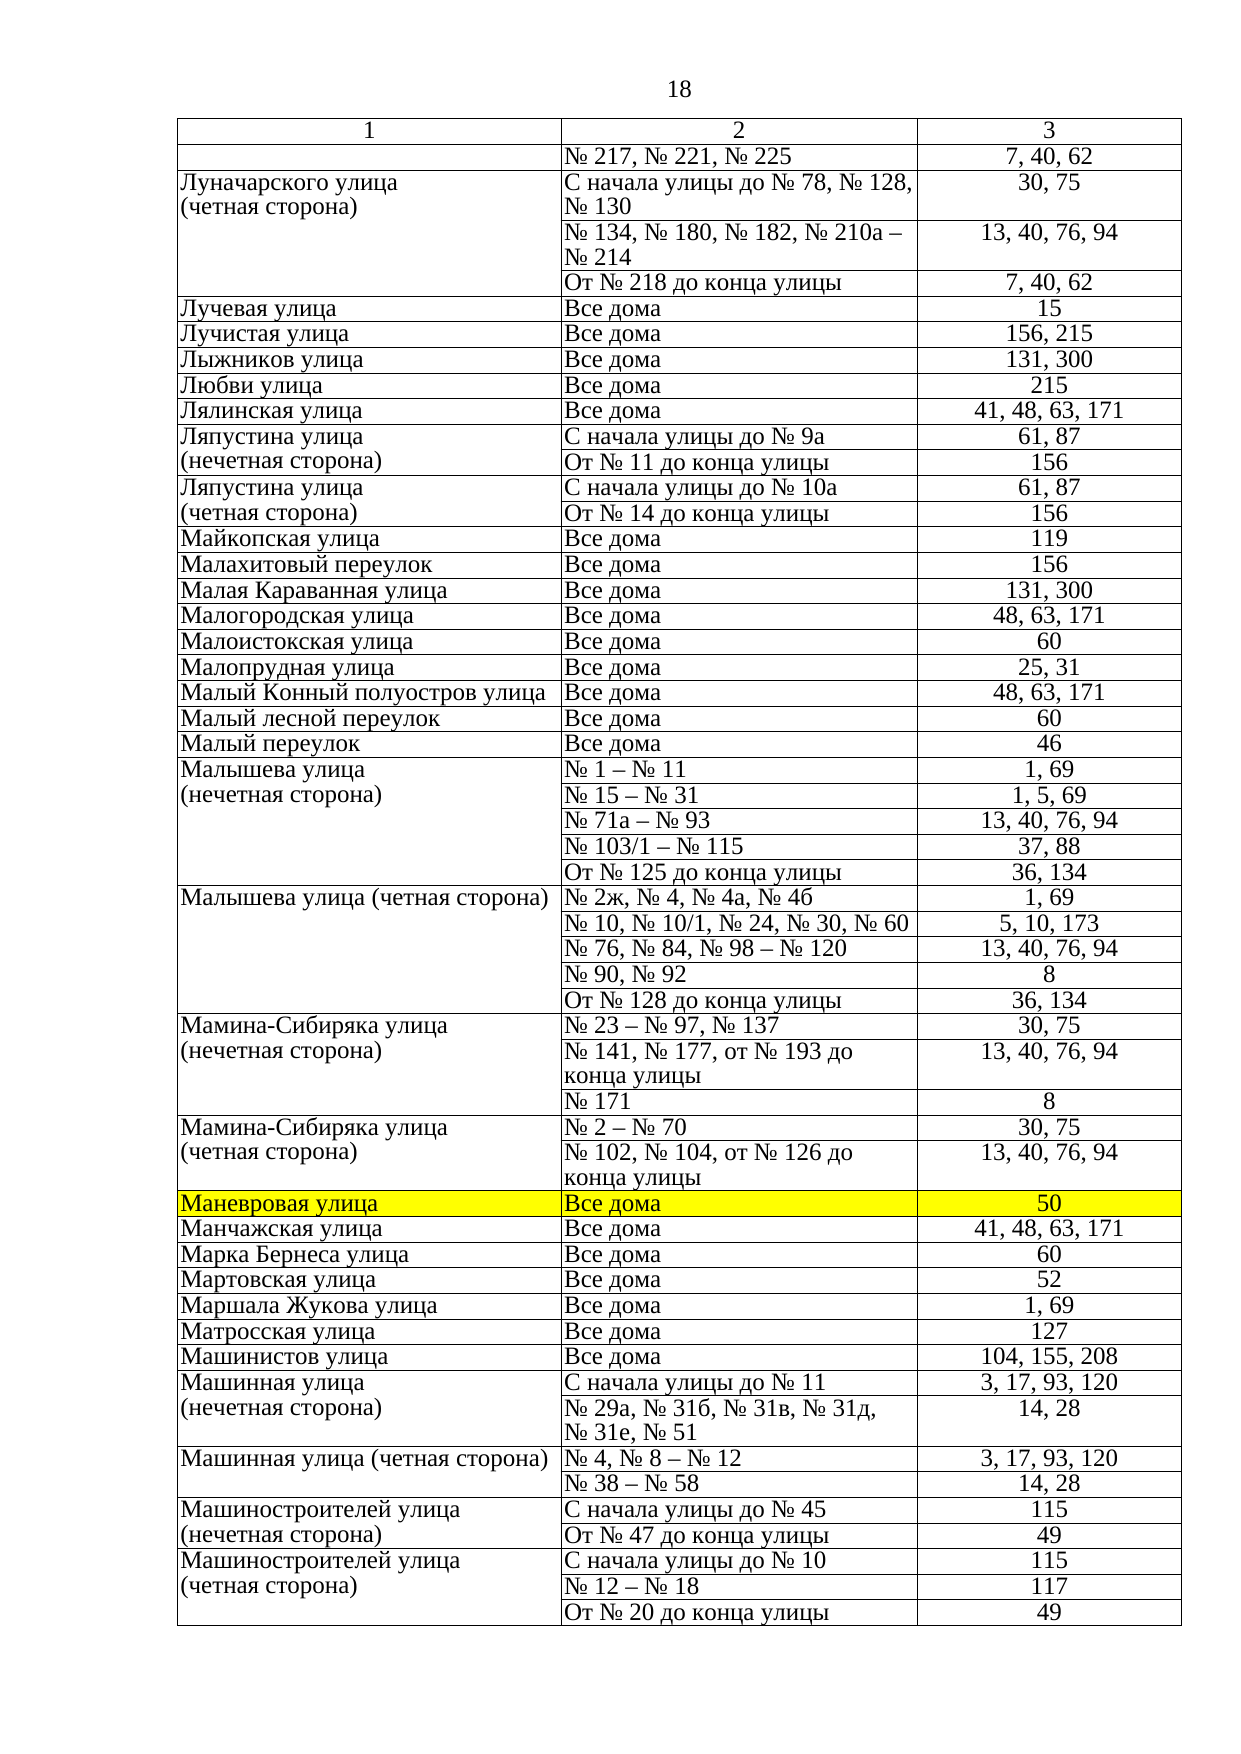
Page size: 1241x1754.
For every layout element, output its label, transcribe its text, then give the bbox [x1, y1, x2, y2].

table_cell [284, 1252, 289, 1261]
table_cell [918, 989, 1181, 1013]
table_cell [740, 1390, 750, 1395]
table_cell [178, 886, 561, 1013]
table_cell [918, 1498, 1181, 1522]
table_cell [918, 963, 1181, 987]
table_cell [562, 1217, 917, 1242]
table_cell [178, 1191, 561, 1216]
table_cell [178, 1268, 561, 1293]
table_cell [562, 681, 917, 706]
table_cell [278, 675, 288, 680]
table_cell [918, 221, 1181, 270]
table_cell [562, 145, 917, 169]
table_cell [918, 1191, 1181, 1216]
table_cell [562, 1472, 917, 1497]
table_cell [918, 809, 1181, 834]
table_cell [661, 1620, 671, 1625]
table_header 3 [918, 119, 1181, 144]
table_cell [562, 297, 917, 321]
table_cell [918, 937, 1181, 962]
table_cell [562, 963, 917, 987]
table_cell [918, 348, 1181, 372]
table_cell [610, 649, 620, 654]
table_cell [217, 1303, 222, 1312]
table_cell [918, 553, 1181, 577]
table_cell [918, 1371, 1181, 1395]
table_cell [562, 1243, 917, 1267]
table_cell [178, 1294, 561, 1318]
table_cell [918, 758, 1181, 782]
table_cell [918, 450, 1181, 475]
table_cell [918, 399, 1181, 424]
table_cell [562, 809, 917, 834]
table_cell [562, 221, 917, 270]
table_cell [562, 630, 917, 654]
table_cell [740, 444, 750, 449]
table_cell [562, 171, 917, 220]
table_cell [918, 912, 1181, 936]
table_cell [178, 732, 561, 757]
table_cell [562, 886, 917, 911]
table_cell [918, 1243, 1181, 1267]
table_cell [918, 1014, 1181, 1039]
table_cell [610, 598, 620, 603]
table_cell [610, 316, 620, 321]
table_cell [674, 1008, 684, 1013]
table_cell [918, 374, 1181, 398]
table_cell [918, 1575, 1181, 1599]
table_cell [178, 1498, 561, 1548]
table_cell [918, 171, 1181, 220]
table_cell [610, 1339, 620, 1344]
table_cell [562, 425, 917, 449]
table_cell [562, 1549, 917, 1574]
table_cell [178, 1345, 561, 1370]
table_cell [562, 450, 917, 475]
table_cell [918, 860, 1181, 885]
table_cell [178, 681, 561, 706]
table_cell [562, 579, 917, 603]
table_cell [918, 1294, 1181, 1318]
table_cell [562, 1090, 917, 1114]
table_header 1 [178, 119, 561, 144]
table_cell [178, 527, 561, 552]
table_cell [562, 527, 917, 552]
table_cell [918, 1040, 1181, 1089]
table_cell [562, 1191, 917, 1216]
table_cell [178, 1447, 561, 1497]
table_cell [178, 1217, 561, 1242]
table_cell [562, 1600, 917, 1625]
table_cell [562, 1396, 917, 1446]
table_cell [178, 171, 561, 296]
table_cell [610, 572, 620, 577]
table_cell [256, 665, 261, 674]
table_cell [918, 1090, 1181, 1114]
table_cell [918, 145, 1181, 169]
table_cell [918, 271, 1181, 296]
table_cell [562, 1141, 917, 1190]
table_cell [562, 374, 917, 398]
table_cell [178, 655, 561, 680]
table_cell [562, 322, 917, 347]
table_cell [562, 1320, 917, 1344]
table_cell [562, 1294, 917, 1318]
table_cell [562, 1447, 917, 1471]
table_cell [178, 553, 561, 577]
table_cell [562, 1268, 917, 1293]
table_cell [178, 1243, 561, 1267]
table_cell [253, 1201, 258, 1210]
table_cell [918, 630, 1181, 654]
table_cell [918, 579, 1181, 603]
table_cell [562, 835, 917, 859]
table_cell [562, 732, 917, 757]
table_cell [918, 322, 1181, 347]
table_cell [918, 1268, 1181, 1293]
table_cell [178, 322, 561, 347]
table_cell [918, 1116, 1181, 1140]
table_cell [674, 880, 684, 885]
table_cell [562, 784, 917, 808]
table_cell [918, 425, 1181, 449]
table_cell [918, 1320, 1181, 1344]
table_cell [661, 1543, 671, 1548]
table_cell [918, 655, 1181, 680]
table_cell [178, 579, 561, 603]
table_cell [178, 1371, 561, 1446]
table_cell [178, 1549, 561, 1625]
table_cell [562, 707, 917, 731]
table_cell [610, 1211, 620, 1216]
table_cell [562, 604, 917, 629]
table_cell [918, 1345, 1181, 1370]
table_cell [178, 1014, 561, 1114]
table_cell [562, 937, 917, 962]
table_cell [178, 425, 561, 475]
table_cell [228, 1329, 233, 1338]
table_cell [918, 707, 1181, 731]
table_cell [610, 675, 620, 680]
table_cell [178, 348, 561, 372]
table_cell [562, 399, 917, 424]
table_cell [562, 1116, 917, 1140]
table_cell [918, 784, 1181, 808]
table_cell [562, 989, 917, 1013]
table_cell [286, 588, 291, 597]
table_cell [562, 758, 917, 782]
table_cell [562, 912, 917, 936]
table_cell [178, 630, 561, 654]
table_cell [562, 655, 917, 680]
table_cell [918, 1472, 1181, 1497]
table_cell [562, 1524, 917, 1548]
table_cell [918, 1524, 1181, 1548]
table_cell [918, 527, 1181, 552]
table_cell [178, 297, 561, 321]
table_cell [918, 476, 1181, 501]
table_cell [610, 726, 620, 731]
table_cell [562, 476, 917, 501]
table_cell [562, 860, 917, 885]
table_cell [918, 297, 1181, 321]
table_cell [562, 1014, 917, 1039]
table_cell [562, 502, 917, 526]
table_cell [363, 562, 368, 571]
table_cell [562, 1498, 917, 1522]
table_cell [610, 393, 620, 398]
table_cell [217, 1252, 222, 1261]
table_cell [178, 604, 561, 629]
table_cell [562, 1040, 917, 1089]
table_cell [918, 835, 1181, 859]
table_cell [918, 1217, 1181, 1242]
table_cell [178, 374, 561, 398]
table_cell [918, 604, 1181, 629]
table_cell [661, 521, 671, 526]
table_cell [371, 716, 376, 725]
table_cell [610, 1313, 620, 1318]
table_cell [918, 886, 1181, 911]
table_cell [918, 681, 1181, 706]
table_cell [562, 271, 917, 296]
table_header 2 [562, 119, 917, 144]
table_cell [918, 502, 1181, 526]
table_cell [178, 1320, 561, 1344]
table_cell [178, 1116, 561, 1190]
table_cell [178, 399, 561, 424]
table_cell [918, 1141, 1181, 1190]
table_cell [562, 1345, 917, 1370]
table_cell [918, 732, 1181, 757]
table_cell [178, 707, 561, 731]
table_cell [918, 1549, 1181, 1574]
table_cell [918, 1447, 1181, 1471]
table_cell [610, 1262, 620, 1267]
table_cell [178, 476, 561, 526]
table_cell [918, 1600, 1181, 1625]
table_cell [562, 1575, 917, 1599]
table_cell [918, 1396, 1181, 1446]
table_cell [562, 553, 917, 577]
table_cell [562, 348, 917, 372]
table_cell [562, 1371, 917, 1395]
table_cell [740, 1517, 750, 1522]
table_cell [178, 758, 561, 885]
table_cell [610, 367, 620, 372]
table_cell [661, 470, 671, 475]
